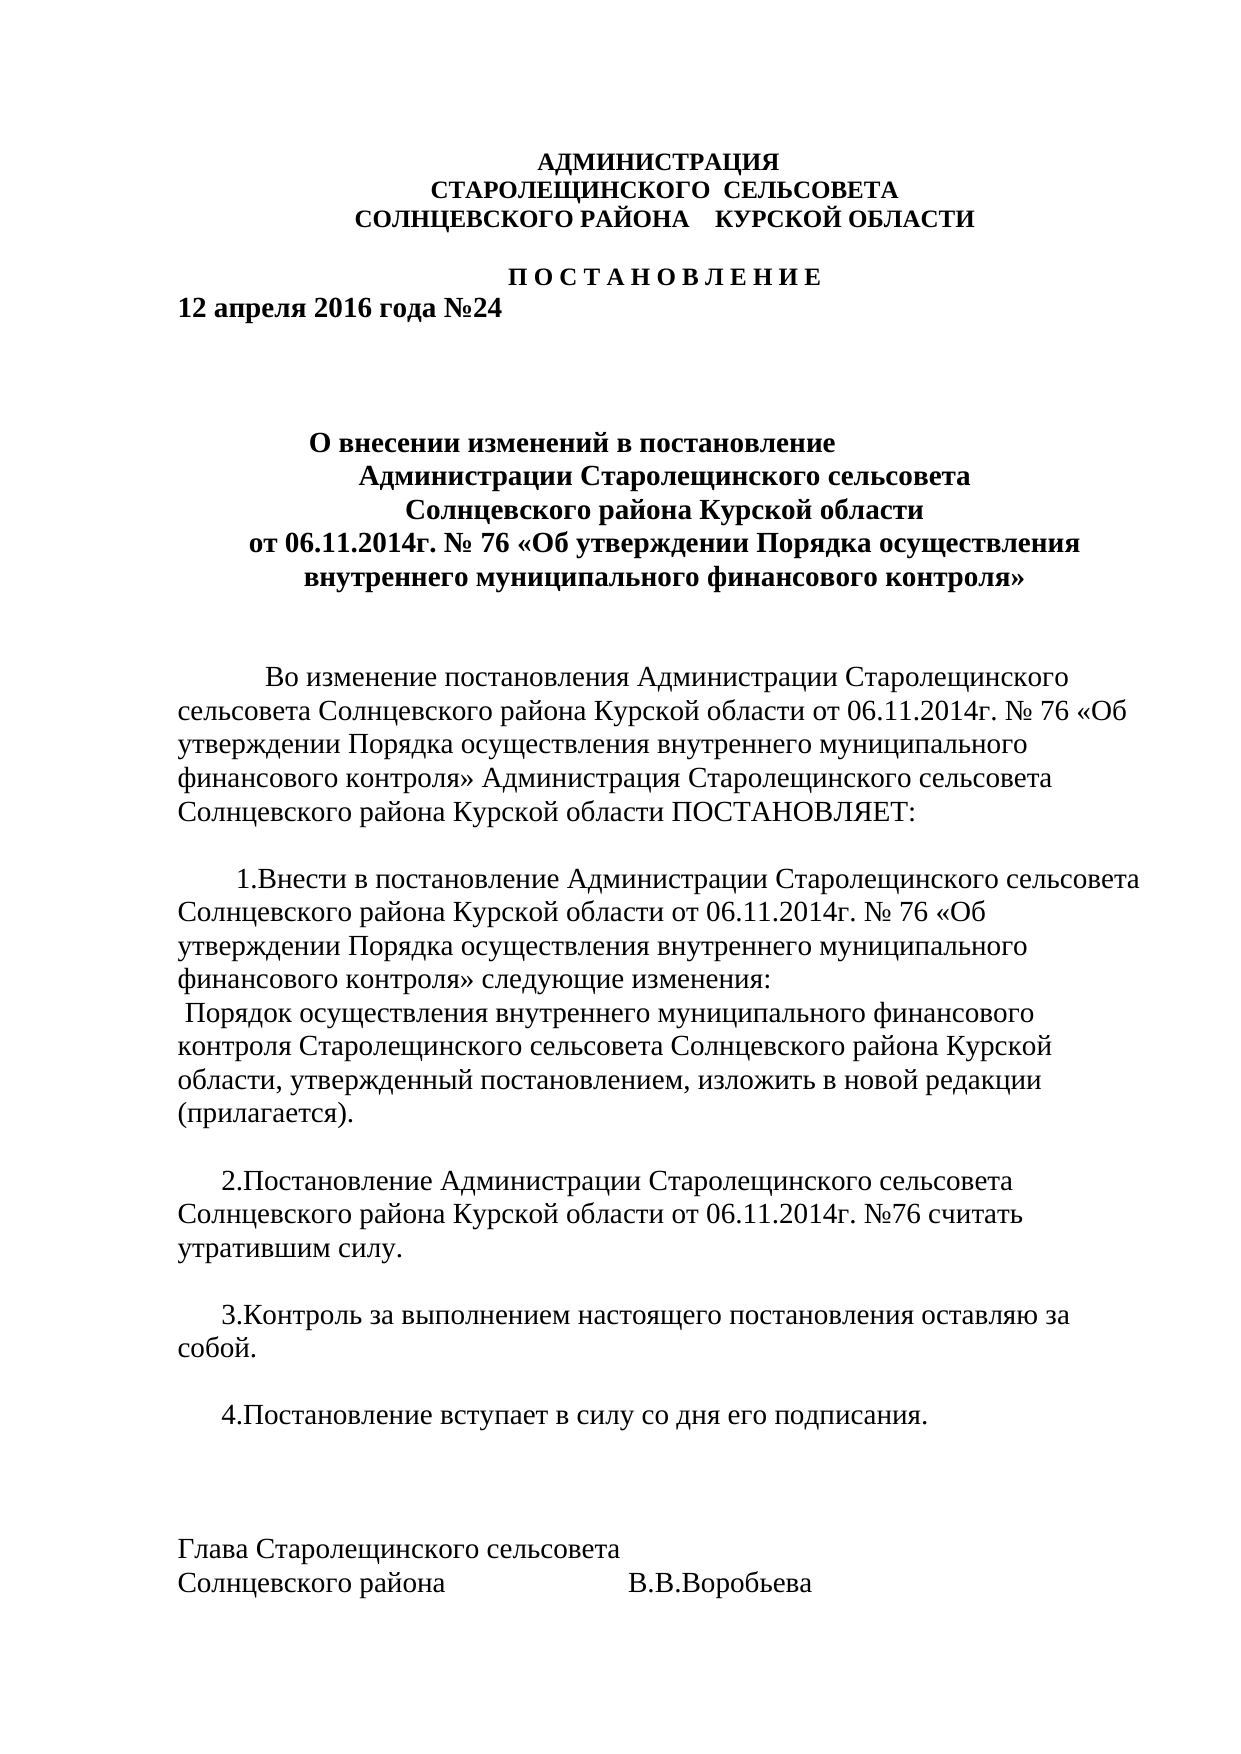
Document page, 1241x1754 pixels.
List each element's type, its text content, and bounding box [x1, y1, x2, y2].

text от 06.11.2014г. № 76 «Об утверждении Порядка осуществления [177, 525, 1152, 559]
text 2.Постановление Администрации Старолещинского сельсовета Солнцевского района Курской области от 06.11.2014г. №76 считать утратившим силу. [177, 1163, 1152, 1263]
text 3.Контроль за выполнением настоящего постановления оставляю за собой. [177, 1297, 1152, 1364]
text Солнцевского района Курской области [177, 492, 1152, 525]
text Во изменение постановления Администрации Старолещинского сельсовета Солнцевского района Курской области от 06.11.2014г. № 76 «Об утверждении Порядка осуществления внутреннего муниципального финансового контроля» Администрация Старолещинского сельсовета Солнцевского района Курской области ПОСТАНОВЛЯЕТ: [177, 659, 1152, 827]
text Администрации Старолещинского сельсовета [177, 458, 1152, 492]
text СОЛНЦЕВСКОГО РАЙОНА КУРСКОЙ ОБЛАСТИ [177, 204, 1152, 233]
text внутреннего муниципального финансового контроля» [177, 559, 1152, 592]
text Солнцевского района В.В.Воробьева [177, 1565, 1152, 1599]
text Порядок осуществления внутреннего муниципального финансового контроля Старолещинского сельсовета Солнцевского района Курской области, утвержденный постановлением, изложить в новой редакции (прилагается). [177, 995, 1152, 1129]
text 1.Внести в постановление Администрации Старолещинского сельсовета Солнцевского района Курской области от 06.11.2014г. № 76 «Об утверждении Порядка осуществления внутреннего муниципального финансового контроля» следующие изменения: [177, 861, 1152, 995]
text О внесении изменений в постановление [177, 425, 1152, 458]
text 4.Постановление вступает в силу со дня его подписания. [177, 1397, 1152, 1431]
text П О С Т А Н О В Л Е Н И Е [177, 262, 1152, 291]
text Глава Старолещинского сельсовета [177, 1532, 1152, 1565]
text АДМИНИСТРАЦИЯ [177, 147, 1152, 176]
text 12 апреля 2016 года №24 [177, 291, 1152, 324]
text СТАРОЛЕЩИНСКОГО СЕЛЬСОВЕТА [177, 176, 1152, 204]
